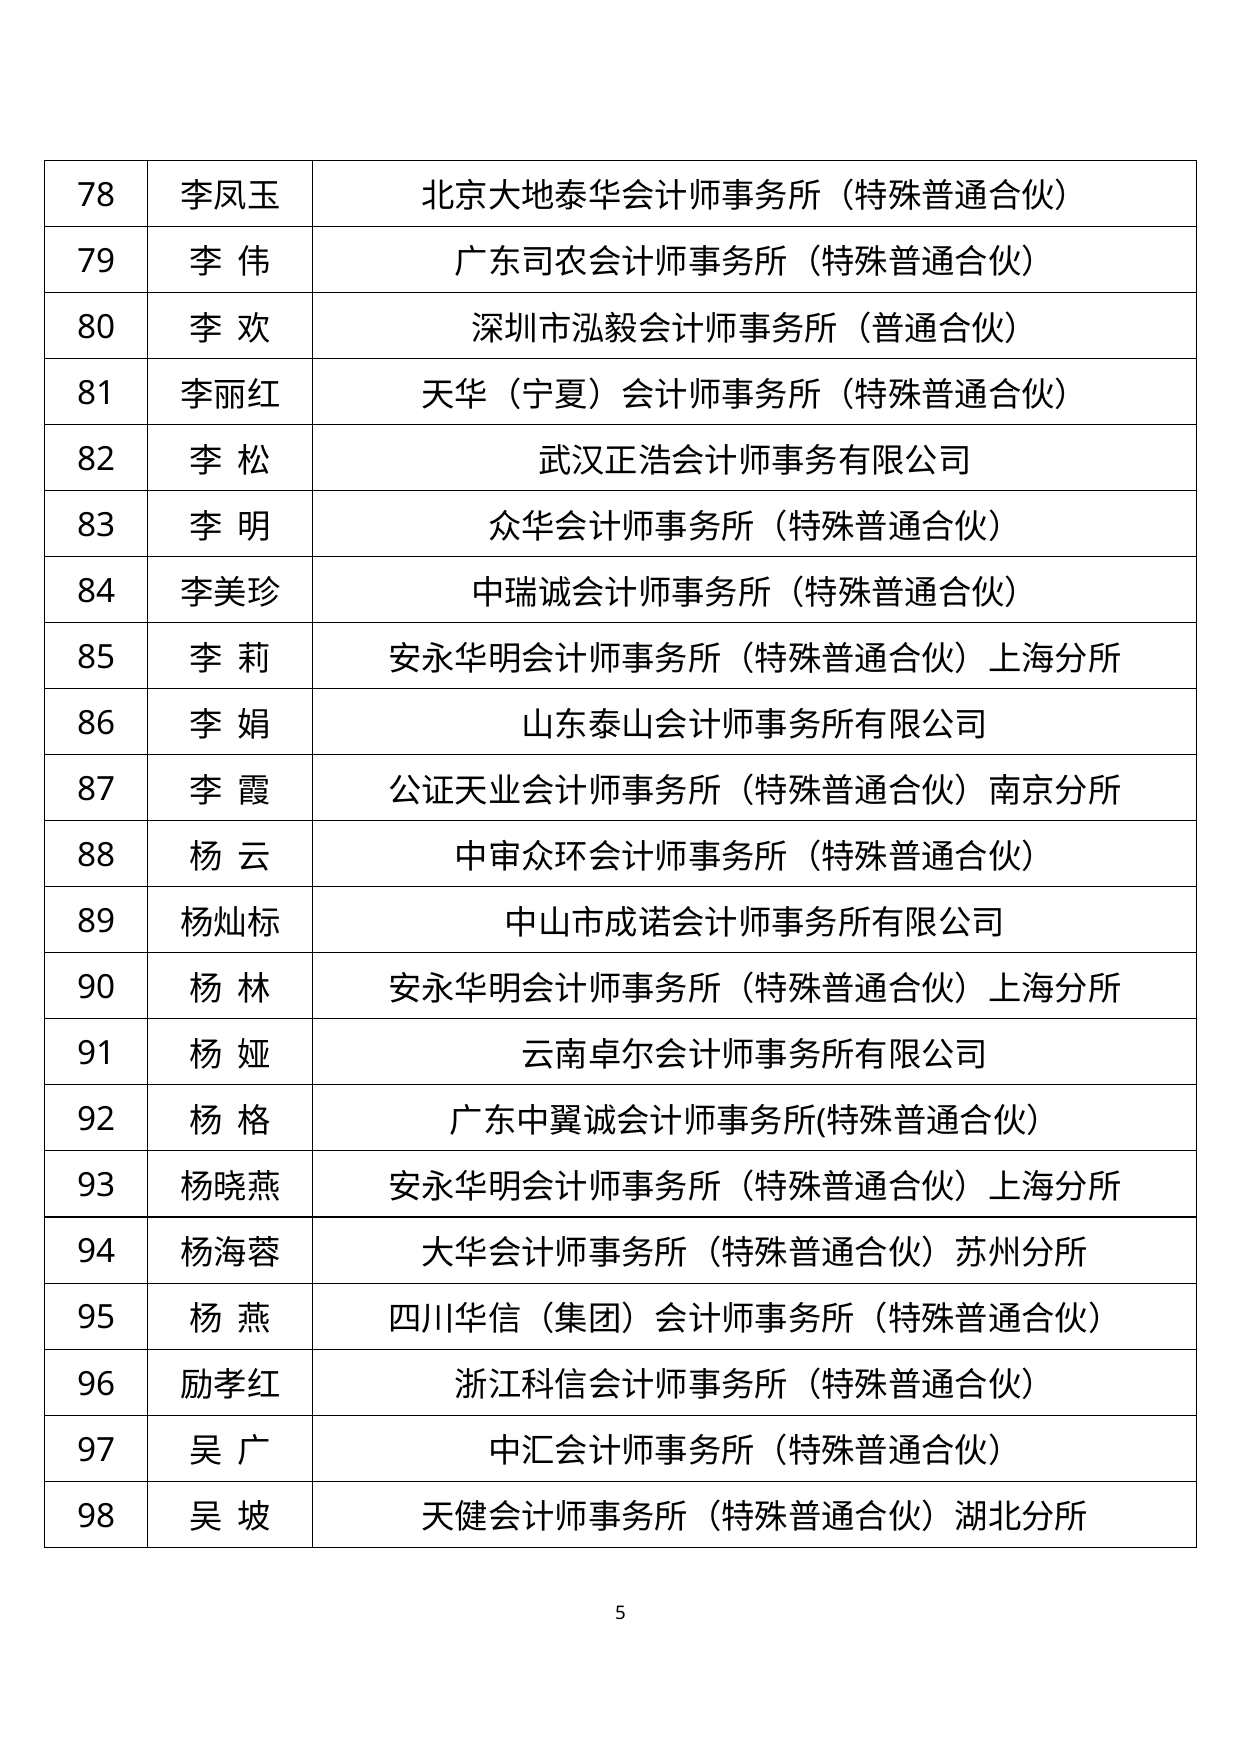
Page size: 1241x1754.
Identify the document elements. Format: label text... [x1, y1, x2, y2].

table_cell 安永华明会计师事务所（特殊普通合伙）上海分所 [313, 623, 1196, 688]
table_cell 中汇会计师事务所（特殊普通合伙） [313, 1416, 1196, 1481]
table_cell 广东司农会计师事务所（特殊普通合伙） [313, 227, 1196, 292]
table_cell 深圳市泓毅会计师事务所（普通合伙） [313, 293, 1196, 358]
table_cell 励孝红 [148, 1350, 312, 1414]
table_cell 杨海蓉 [148, 1218, 312, 1282]
table_cell 吴 广 [148, 1416, 312, 1481]
table_cell 92 [45, 1085, 147, 1150]
table_cell 杨 林 [148, 953, 312, 1018]
table_cell 李 霞 [148, 755, 312, 820]
table_cell 安永华明会计师事务所（特殊普通合伙）上海分所 [313, 1151, 1196, 1216]
table_cell 杨晓燕 [148, 1151, 312, 1216]
table_cell 91 [45, 1019, 147, 1084]
table_cell 中瑞诚会计师事务所（特殊普通合伙） [313, 557, 1196, 622]
table_cell 82 [45, 425, 147, 490]
table_cell 78 [45, 161, 147, 226]
table_cell 杨灿标 [148, 887, 312, 952]
table_cell 88 [45, 821, 147, 886]
table_cell 四川华信（集团）会计师事务所（特殊普通合伙） [313, 1284, 1196, 1348]
table_cell 大华会计师事务所（特殊普通合伙）苏州分所 [313, 1218, 1196, 1282]
table_cell 87 [45, 755, 147, 820]
table_cell 86 [45, 689, 147, 754]
table_cell 李凤玉 [148, 161, 312, 226]
table_cell 杨 燕 [148, 1284, 312, 1348]
table_cell 李 莉 [148, 623, 312, 688]
table_cell 杨 格 [148, 1085, 312, 1150]
table_cell 83 [45, 491, 147, 556]
table_cell 云南卓尔会计师事务所有限公司 [313, 1019, 1196, 1084]
table_cell 广东中翼诚会计师事务所(特殊普通合伙） [313, 1085, 1196, 1150]
table_cell 李美珍 [148, 557, 312, 622]
table_cell 85 [45, 623, 147, 688]
table_cell 96 [45, 1350, 147, 1414]
table_cell 李 明 [148, 491, 312, 556]
table_cell 李 娟 [148, 689, 312, 754]
table_cell 李 欢 [148, 293, 312, 358]
table_cell 98 [45, 1482, 147, 1547]
table_cell 89 [45, 887, 147, 952]
table_cell 95 [45, 1284, 147, 1348]
table_cell 山东泰山会计师事务所有限公司 [313, 689, 1196, 754]
table_cell 众华会计师事务所（特殊普通合伙） [313, 491, 1196, 556]
table_cell 81 [45, 359, 147, 424]
table_cell 杨 云 [148, 821, 312, 886]
table_cell 84 [45, 557, 147, 622]
table_cell 天健会计师事务所（特殊普通合伙）湖北分所 [313, 1482, 1196, 1547]
table_cell 吴 坡 [148, 1482, 312, 1547]
table_cell 天华（宁夏）会计师事务所（特殊普通合伙） [313, 359, 1196, 424]
table_cell 90 [45, 953, 147, 1018]
table_cell 94 [45, 1218, 147, 1282]
table_cell 中审众环会计师事务所（特殊普通合伙） [313, 821, 1196, 886]
table_cell 李丽红 [148, 359, 312, 424]
table_cell 80 [45, 293, 147, 358]
table_cell 安永华明会计师事务所（特殊普通合伙）上海分所 [313, 953, 1196, 1018]
table_cell 李 松 [148, 425, 312, 490]
table_cell 79 [45, 227, 147, 292]
table_cell 97 [45, 1416, 147, 1481]
table_cell 公证天业会计师事务所（特殊普通合伙）南京分所 [313, 755, 1196, 820]
table_cell 93 [45, 1151, 147, 1216]
table_cell 武汉正浩会计师事务有限公司 [313, 425, 1196, 490]
table_cell 李 伟 [148, 227, 312, 292]
table_cell 北京大地泰华会计师事务所（特殊普通合伙） [313, 161, 1196, 226]
table_cell 杨 娅 [148, 1019, 312, 1084]
table_cell 中山市成诺会计师事务所有限公司 [313, 887, 1196, 952]
table_cell 浙江科信会计师事务所（特殊普通合伙） [313, 1350, 1196, 1414]
